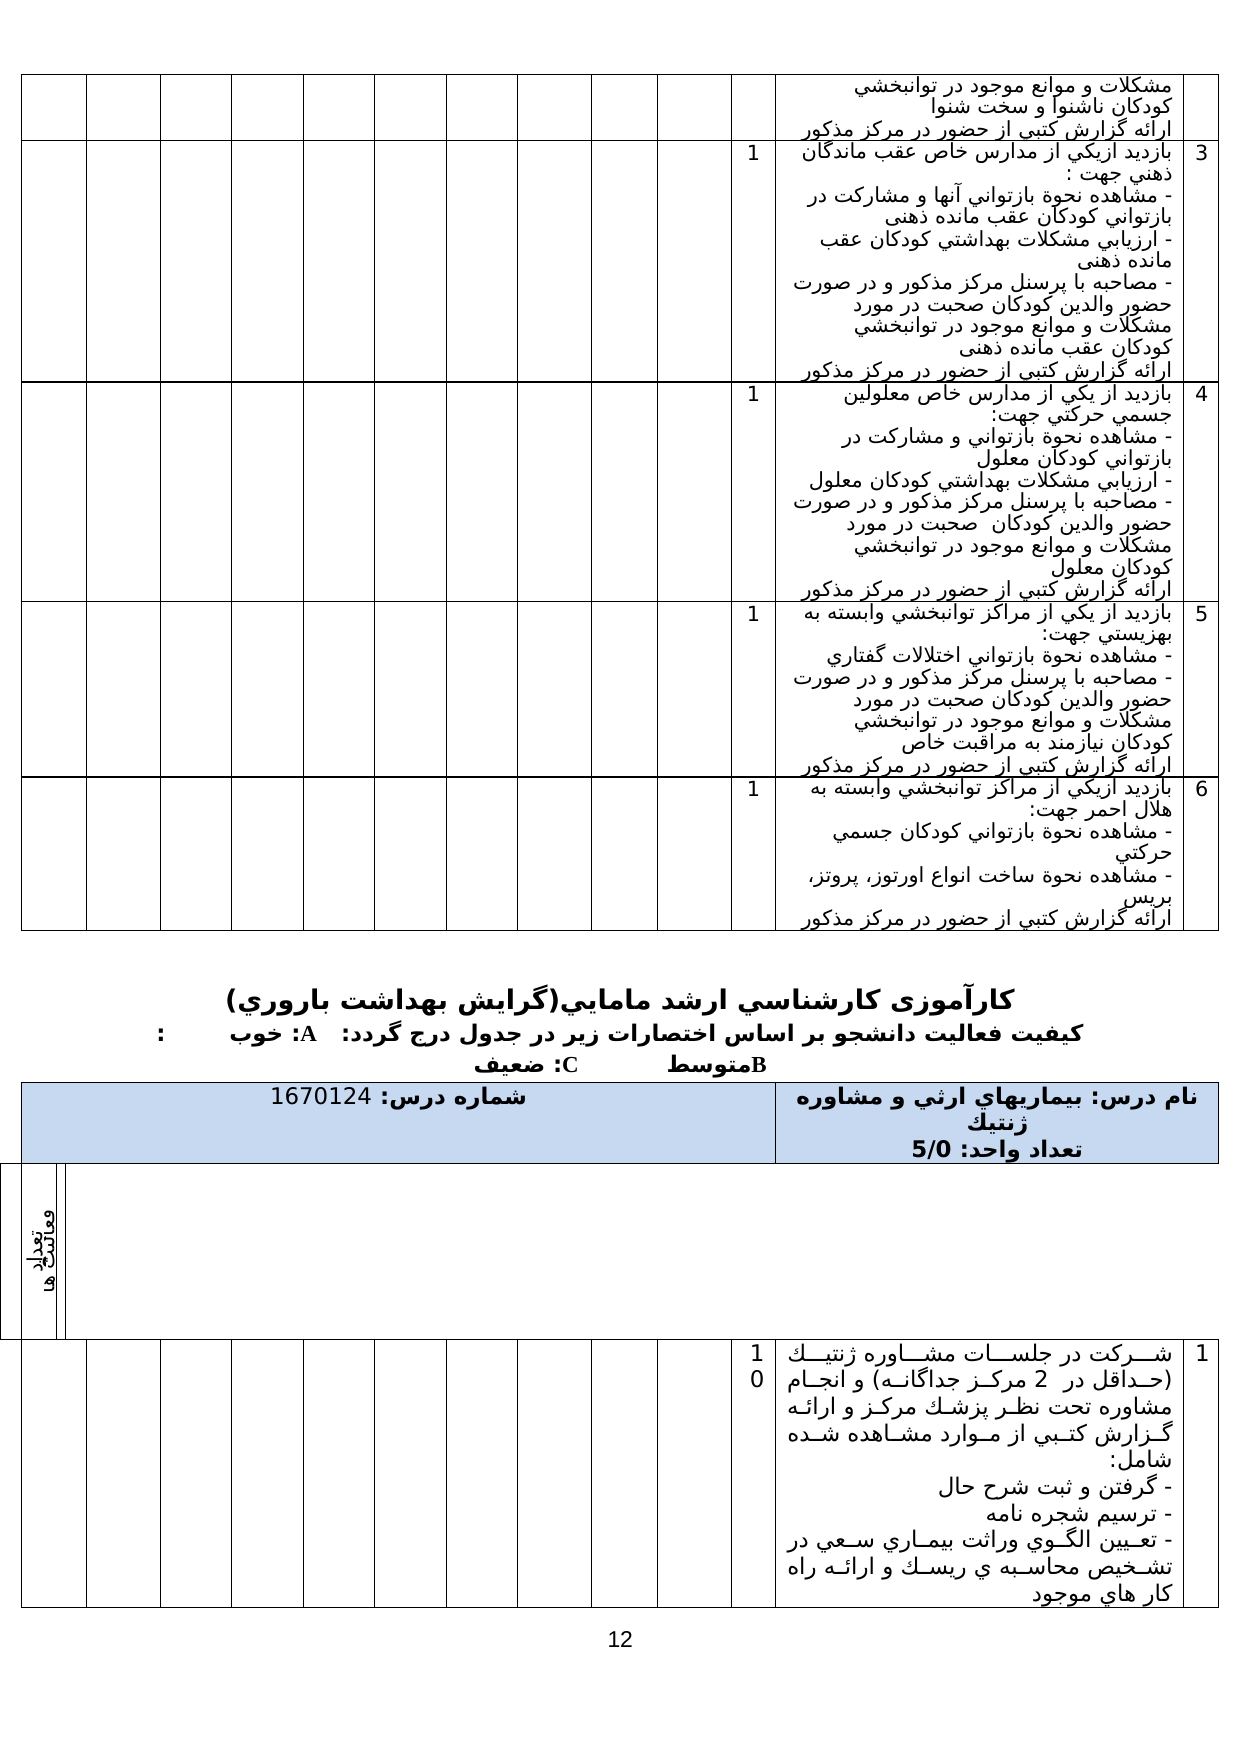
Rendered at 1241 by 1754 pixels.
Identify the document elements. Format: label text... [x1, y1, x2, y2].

table_cell [658, 141, 731, 381]
table_cell [232, 383, 303, 601]
table_cell [161, 602, 231, 776]
table_cell [161, 75, 231, 140]
table_cell [447, 141, 517, 381]
table_cell [22, 778, 86, 930]
table_cell [447, 778, 517, 930]
table_cell 6 [1184, 778, 1218, 930]
table_cell [658, 75, 731, 140]
table_cell [447, 383, 517, 601]
text کیفیت فعالیت دانشجو بر اساس اختصارات زیر در جدول درج گردد: A: خوب : Bمتوسط C: ضعیف [150, 1020, 1090, 1078]
table_cell [447, 75, 517, 140]
table_cell [518, 141, 591, 381]
table_cell [375, 75, 446, 140]
table_cell [518, 75, 591, 140]
table_cell [232, 602, 303, 776]
table_cell [87, 1340, 160, 1607]
table_cell 1 [732, 141, 775, 381]
table_cell [232, 141, 303, 381]
table_cell [658, 602, 731, 776]
table_cell 1 [732, 602, 775, 776]
table_cell [232, 75, 303, 140]
table_cell [87, 778, 160, 930]
table_cell 3 [1184, 141, 1218, 381]
table_cell تعداد فعالیت ها [22, 1164, 56, 1339]
table_cell [447, 602, 517, 776]
table_cell [592, 75, 657, 140]
table_cell 1 [732, 778, 775, 930]
table_cell [87, 75, 160, 140]
table_cell [375, 141, 446, 381]
table_header شماره درس: 1670124 [22, 1083, 775, 1163]
table_cell [658, 383, 731, 601]
table_cell [87, 383, 160, 601]
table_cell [776, 75, 1183, 140]
table_cell [375, 602, 446, 776]
table_cell 1 [1184, 1340, 1218, 1607]
text کارآموزی كارشناسي ارشد مامايي(گرايش بهداشت باروري) [150, 984, 1090, 1016]
table_cell [592, 602, 657, 776]
table_cell [518, 383, 591, 601]
table_header نام درس: بيماريهاي ارثي و مشاوره ژنتيك تعداد واحد: 5/0 [776, 1083, 1218, 1163]
table_cell بازديد ازيكي از مراكز توانبخشي وابسته به هلال احمر جهت: - مشاهده نحوة بازتواني كودكان جسمي حركتي - مشاهده نحوة ساخت انواع اورتوز، پروتز، بريس ارائه گزارش كتبي از حضور در مركز مذكور [776, 778, 1183, 930]
table_cell 10 [732, 1340, 775, 1607]
table_cell [232, 1340, 303, 1607]
table_cell [22, 602, 86, 776]
table_cell [161, 383, 231, 601]
table_cell [375, 1340, 446, 1607]
table_cell 5 [1184, 602, 1218, 776]
table_cell [518, 1340, 591, 1607]
table_cell [22, 75, 86, 140]
table_cell [375, 778, 446, 930]
table_cell [304, 141, 374, 381]
table_cell [22, 383, 86, 601]
table_cell [658, 1340, 731, 1607]
table_cell 1 [732, 75, 775, 140]
table_cell [304, 602, 374, 776]
table_cell شركت در جلسات مشاوره ژنتيك (حداقل در 2 مركز جداگانه) و انجام مشاوره تحت نظر پزشك مركز و ارائه گزارش كتبي از موارد مشاهده شده شامل: - گرفتن و ثبت شرح حال - ترسيم شجره نامه - تعيين الگوي وراثت بيماري سعي در تشخيص محاسبه ي ريسك و ارائه راه كار هاي موجود [776, 1340, 1183, 1607]
table_cell [161, 1340, 231, 1607]
table_cell [592, 1340, 657, 1607]
table_cell [161, 141, 231, 381]
table_cell [447, 1340, 517, 1607]
table_cell [22, 1340, 86, 1607]
table_cell [22, 141, 86, 381]
table_cell [87, 602, 160, 776]
table_cell [232, 778, 303, 930]
table_cell [304, 383, 374, 601]
table_cell 2 [1184, 75, 1218, 140]
table_cell 1 [732, 383, 775, 601]
table_cell [304, 75, 374, 140]
table_cell [592, 778, 657, 930]
table_cell [658, 778, 731, 930]
table_cell [592, 141, 657, 381]
table_cell [592, 383, 657, 601]
table_cell [375, 383, 446, 601]
table_cell [304, 778, 374, 930]
table_cell بازديد ازيكي از مدارس خاص عقب ماندگان ذهني جهت : - مشاهده نحوة بازتواني آنها و مشاركت در بازتواني كودكان عقب مانده ذهنی - ارزيابي مشكلات بهداشتي كودكان عقب مانده ذهنی - مصاحبه با پرسنل مركز مذكور و در صورت حضور والدين كودكان صحبت در مورد مشكلات و موانع موجود در توانبخشي كودكان عقب مانده ذهنی ارائه گزارش كتبي از حضور در مركز مذكور [776, 141, 1183, 381]
table_cell [161, 778, 231, 930]
table_cell [87, 141, 160, 381]
table_cell [518, 778, 591, 930]
table_cell بازديد از يكي از مراكز توانبخشي وابسته به بهزيستي جهت: - مشاهده نحوة بازتواني اختلالات گفتاري - مصاحبه با پرسنل مركز مذكور و در صورت حضور والدين كودكان صحبت در مورد مشكلات و موانع موجود در توانبخشي كودكان نيازمند به مراقبت خاص ارائه گزارش كتبي از حضور در مركز مذكور [776, 602, 1183, 776]
table_cell 4 [1184, 383, 1218, 601]
table_cell بازديد از يكي از مدارس خاص معلولين جسمي حركتي جهت: - مشاهده نحوة بازتواني و مشاركت در بازتواني كودكان معلول - ارزيابي مشكلات بهداشتي كودكان معلول - مصاحبه با پرسنل مركز مذكور و در صورت حضور والدين كودكان صحبت در مورد مشكلات و موانع موجود در توانبخشي كودكان معلول ارائه گزارش كتبي از حضور در مركز مذكور [776, 383, 1183, 601]
table_cell [304, 1340, 374, 1607]
table_cell [518, 602, 591, 776]
